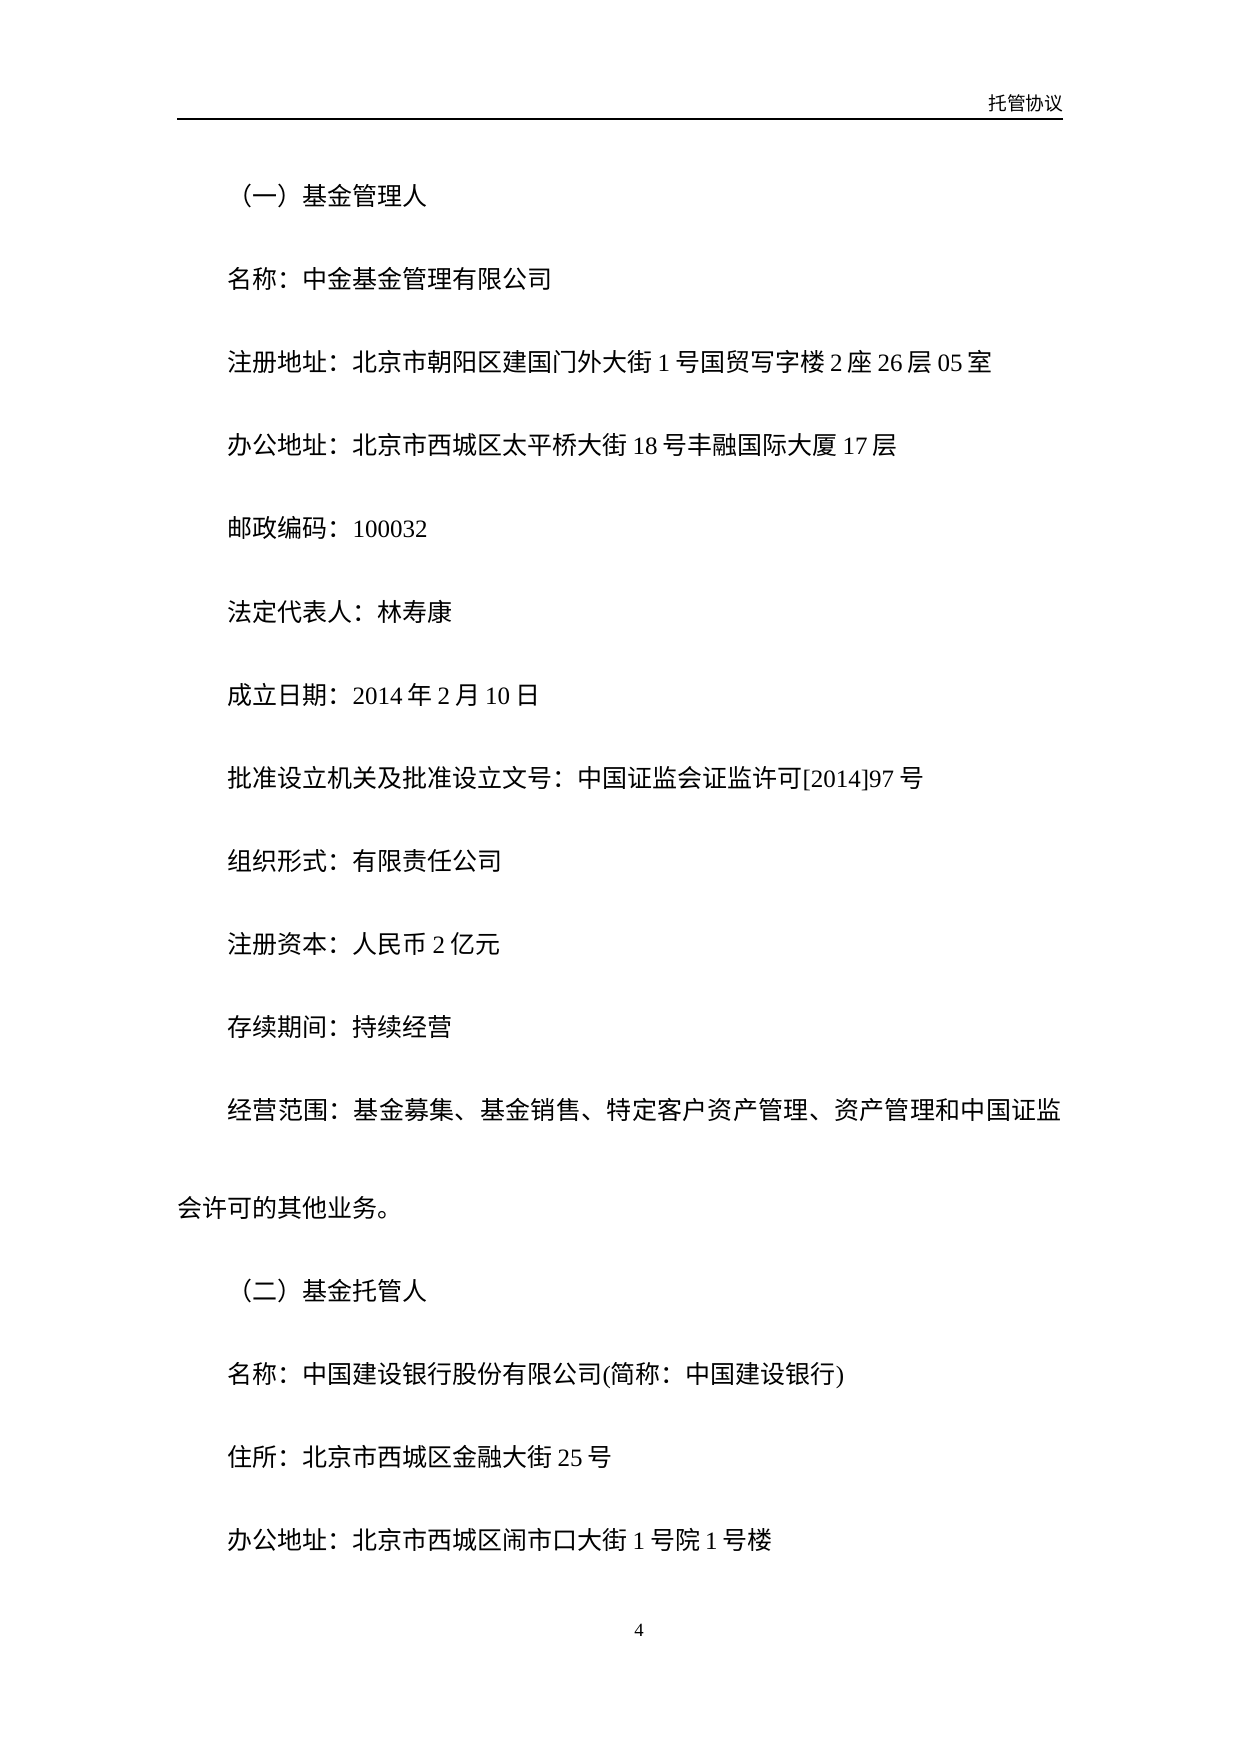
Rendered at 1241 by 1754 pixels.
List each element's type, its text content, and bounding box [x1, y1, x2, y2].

text 办公地址：北京市西城区闹市口大街1号院1号楼 [177, 1506, 1063, 1571]
text 法定代表人：林寿康 [177, 578, 1063, 643]
text 批准设立机关及批准设立文号：中国证监会证监许可[2014]97号 [177, 744, 1063, 809]
text （一）基金管理人 [177, 162, 1063, 227]
text 住所：北京市西城区金融大街25号 [177, 1423, 1063, 1488]
text 名称：中国建设银行股份有限公司(简称：中国建设银行) [177, 1340, 1063, 1405]
text （二）基金托管人 [177, 1257, 1063, 1322]
text 名称：中金基金管理有限公司 [177, 245, 1063, 310]
text 邮政编码：100032 [177, 494, 1063, 559]
text 办公地址：北京市西城区太平桥大街18号丰融国际大厦17层 [177, 411, 1063, 476]
text 组织形式：有限责任公司 [177, 827, 1063, 892]
text 注册资本：人民币2亿元 [177, 910, 1063, 975]
text 成立日期：2014年2月10日 [177, 661, 1063, 726]
text 经营范围：基金募集、基金销售、特定客户资产管理、资产管理和中国证监会许可的其他业务。 [177, 1076, 1063, 1239]
text 注册地址：北京市朝阳区建国门外大街1号国贸写字楼2座26层05室 [177, 328, 1063, 393]
text 存续期间：持续经营 [177, 993, 1063, 1058]
